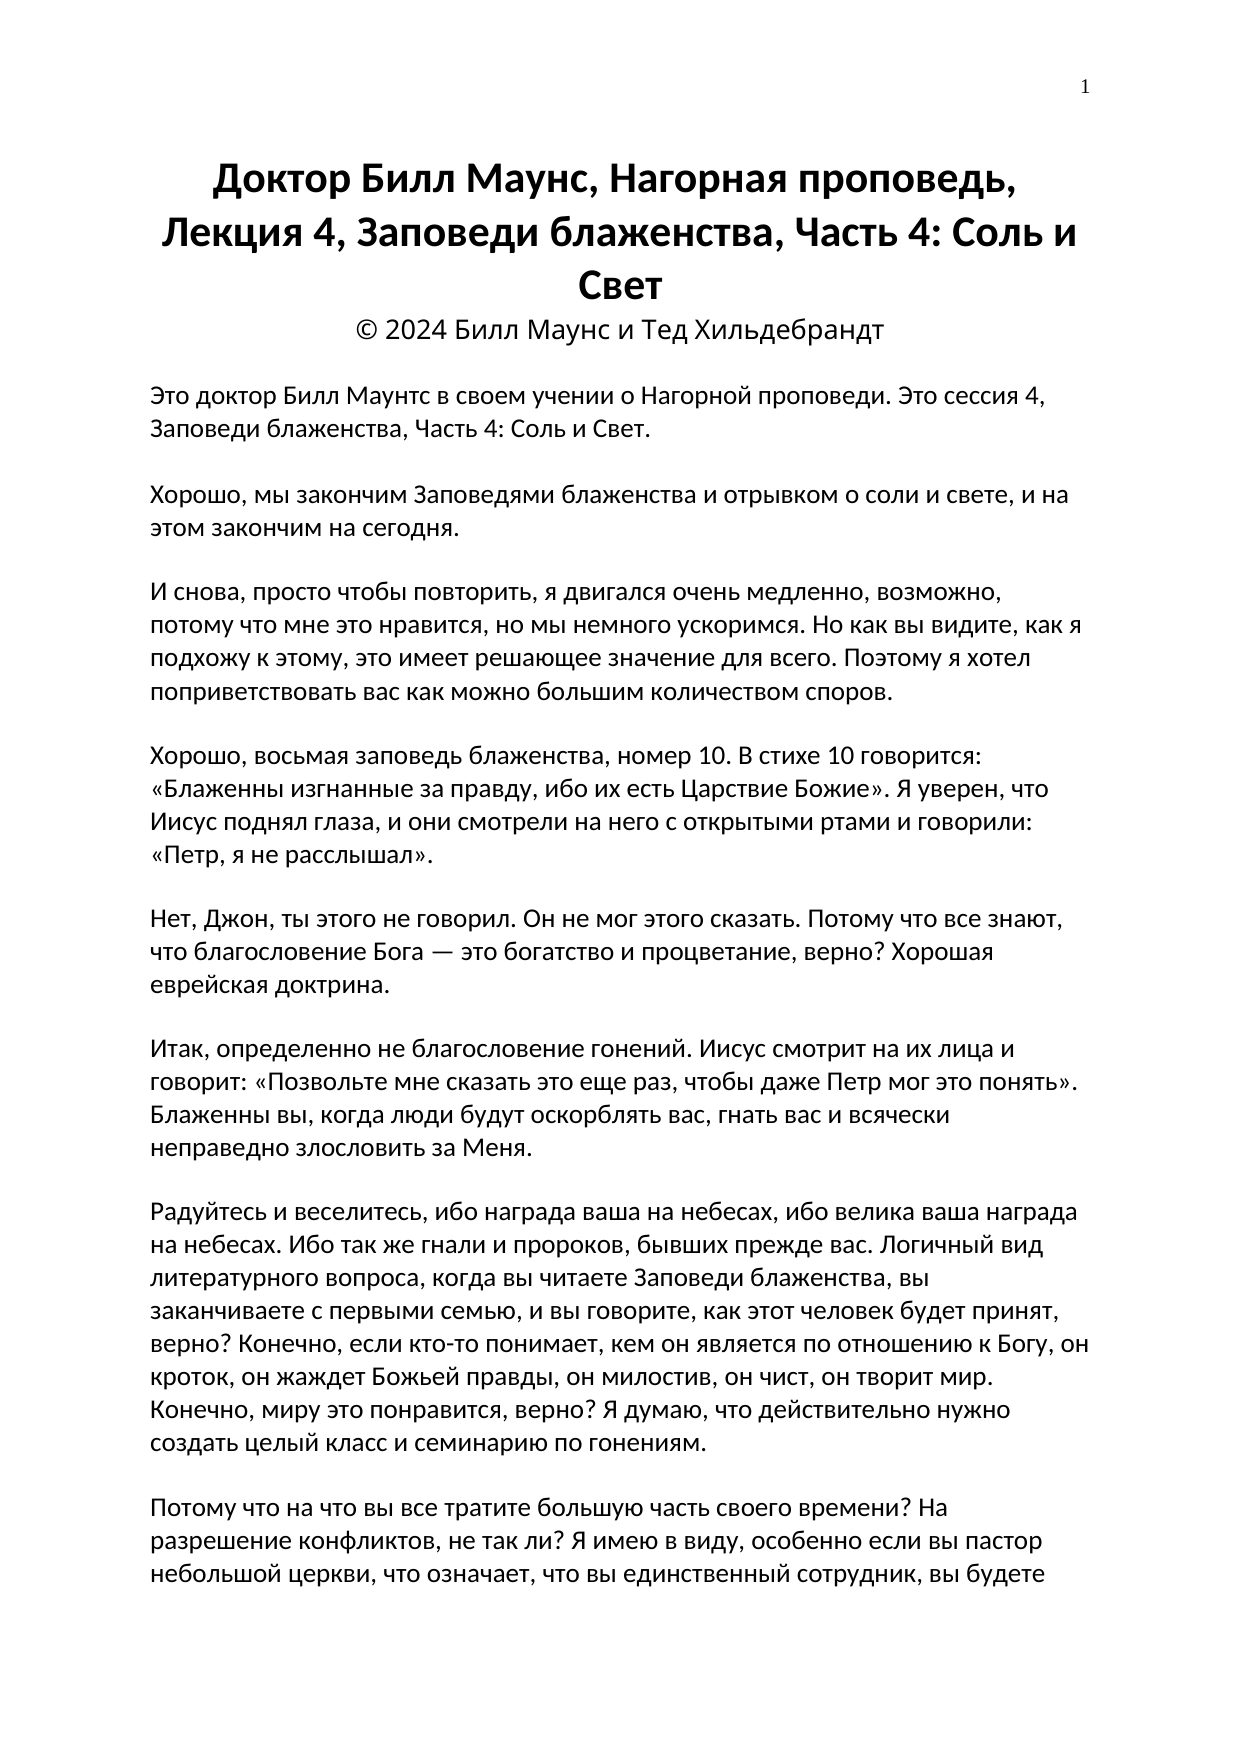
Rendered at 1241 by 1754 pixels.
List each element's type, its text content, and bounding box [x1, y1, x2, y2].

text Нет, Джон, ты этого не говорил. Он не мог этого сказать. Потому что все знают, что благословение Бога — это богатство и процветание, верно? Хорошая еврейская доктрина. [150, 901, 1090, 1000]
text Хорошо, восьмая заповедь блаженства, номер 10. В стихе 10 говорится: «Блаженны изгнанные за правду, ибо их есть Царствие Божие». Я уверен, что Иисус поднял глаза, и они смотрели на него с открытыми ртами и говорили: «Петр, я не расслышал». [150, 738, 1090, 870]
text И снова, просто чтобы повторить, я двигался очень медленно, возможно, потому что мне это нравится, но мы немного ускоримся. Но как вы видите, как я подхожу к этому, это имеет решающее значение для всего. Поэтому я хотел поприветствовать вас как можно большим количеством споров. [150, 574, 1090, 707]
text Доктор Билл Маунс, Нагорная проповедь, Лекция 4, Заповеди блаженства, Часть 4: Соль и Свет [150, 150, 1090, 310]
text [150, 1490, 1090, 1589]
text Итак, определенно не благословение гонений. Иисус смотрит на их лица и говорит: «Позвольте мне сказать это еще раз, чтобы даже Петр мог это понять». Блаженны вы, когда люди будут оскорблять вас, гнать вас и всячески неправедно злословить за Меня. [150, 1031, 1090, 1163]
text © 2024 Билл Маунс и Тед Хильдебрандт [150, 310, 1090, 347]
text Радуйтесь и веселитесь, ибо награда ваша на небесах, ибо велика ваша награда на небесах. Ибо так же гнали и пророков, бывших прежде вас. Логичный вид литературного вопроса, когда вы читаете Заповеди блаженства, вы заканчиваете с первыми семью, и вы говорите, как этот человек будет принят, верно? Конечно, если кто-то понимает, кем он является по отношению к Богу, он кроток, он жаждет Божьей правды, он милостив, он чист, он творит мир. Конечно, миру это понравится, верно? Я думаю, что действительно нужно создать целый класс и семинарию по гонениям. [150, 1194, 1090, 1459]
text Хорошо, мы закончим Заповедями блаженства и отрывком о соли и свете, и на этом закончим на сегодня. [150, 444, 1090, 543]
text Это доктор Билл Маунтс в своем учении о Нагорной проповеди. Это сессия 4, Заповеди блаженства, Часть 4: Соль и Свет. [150, 378, 1090, 444]
